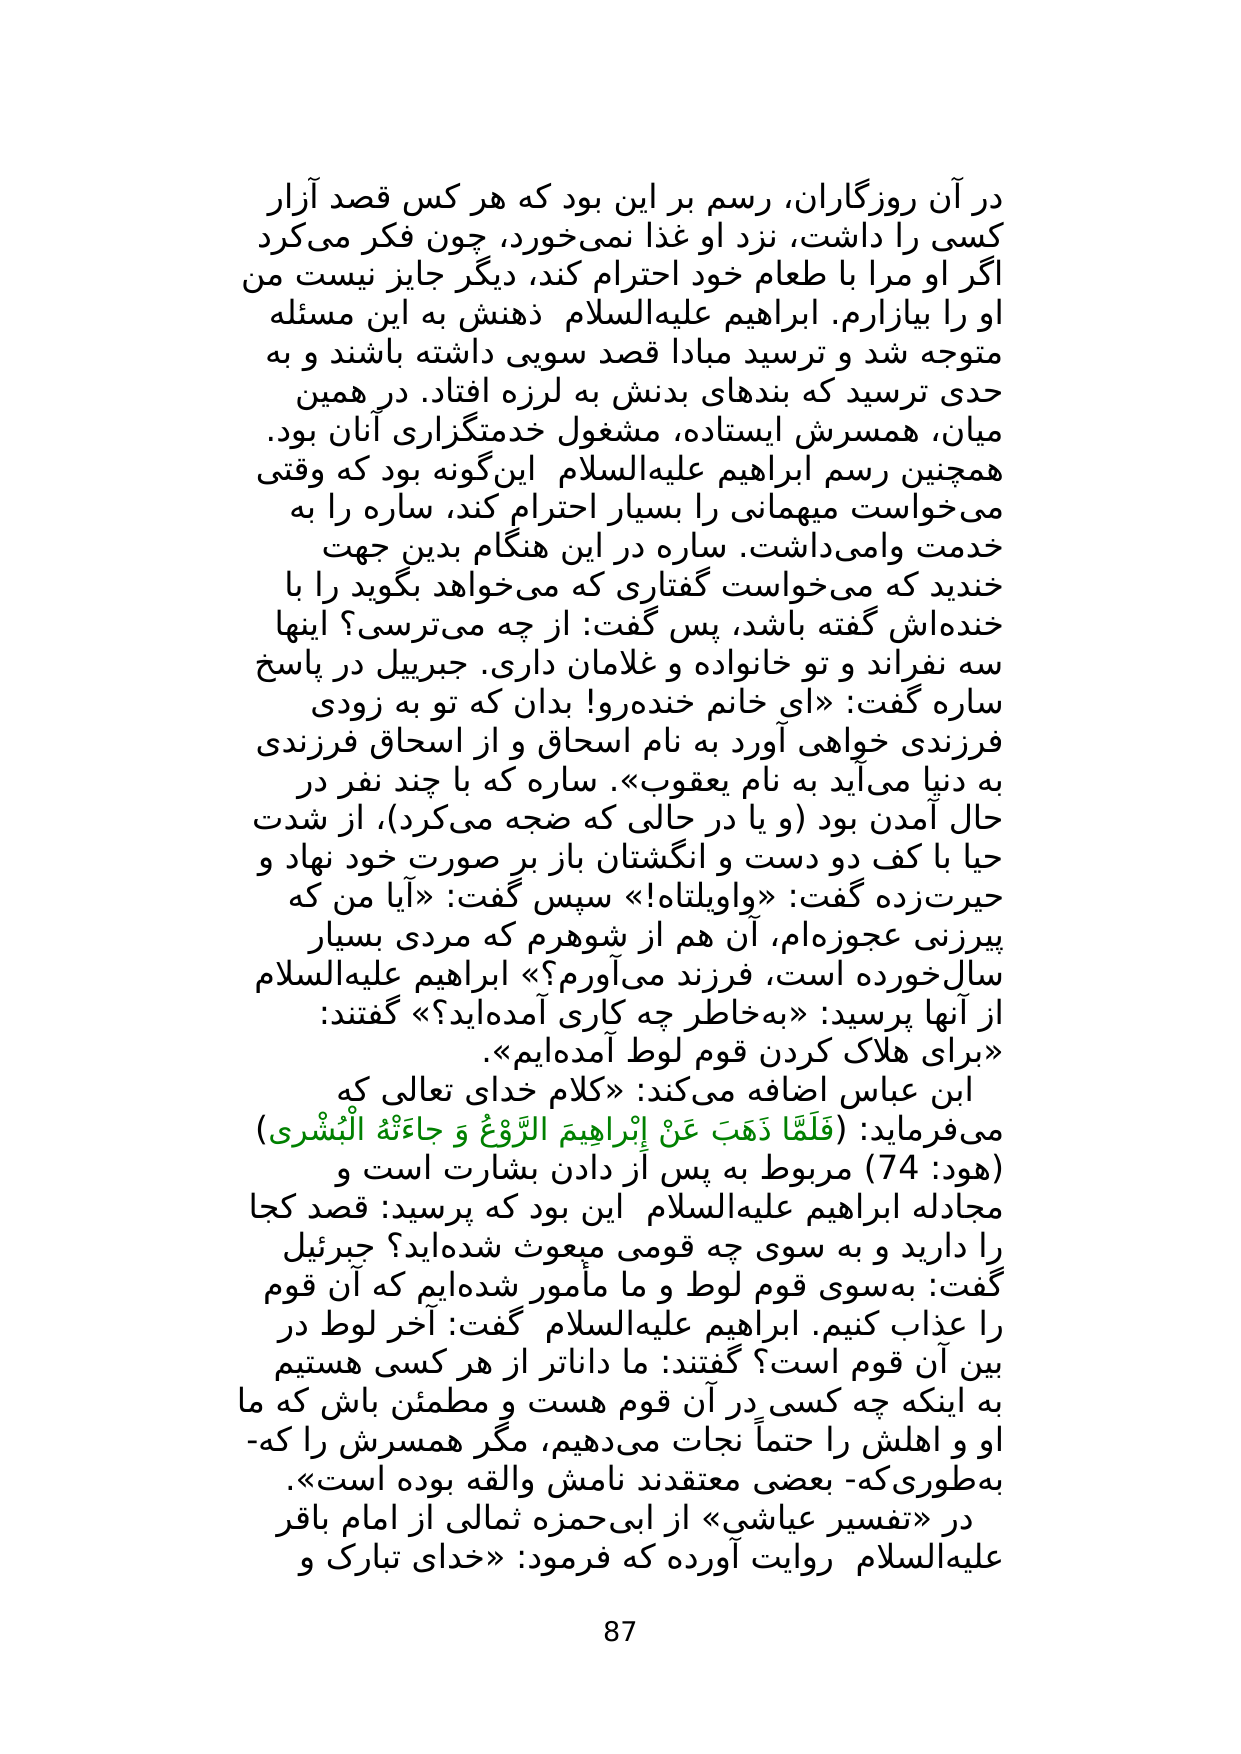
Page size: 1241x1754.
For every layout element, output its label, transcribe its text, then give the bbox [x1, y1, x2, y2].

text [236, 177, 1004, 1071]
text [236, 1498, 1004, 1576]
text ابن عباس اضافه می‌کند: «کلام خدای تعالی که می‌فرماید: (فَلَمَّا ذَهَبَ عَنْ إِبْراهِیمَ الرَّوْعُ وَ جاءَتْهُ الْبُشْری) (هود: 74) مربوط به پس از دادن بشارت است و مجادله ابراهیم عليه‌السلام این بود که پرسید: قصد کجا را دارید و به سوی چه قومی مبعوث شده‌اید؟ جبرئیل گفت: به‌سوی قوم لوط و ما مأمور شده‌ایم که آن قوم را عذاب کنیم. ابراهیم عليه‌السلام گفت: آخر لوط در بین آن قوم است؟ گفتند: ما داناتر از هر کسی هستیم به اینکه چه کسی در آن قوم هست و مطمئن باش که ما او و اهلش را حتماً نجات می‌دهیم، مگر همسرش را که- به‌طوری‌که- بعضی معتقدند نامش والقه بوده است». [236, 1071, 1004, 1498]
